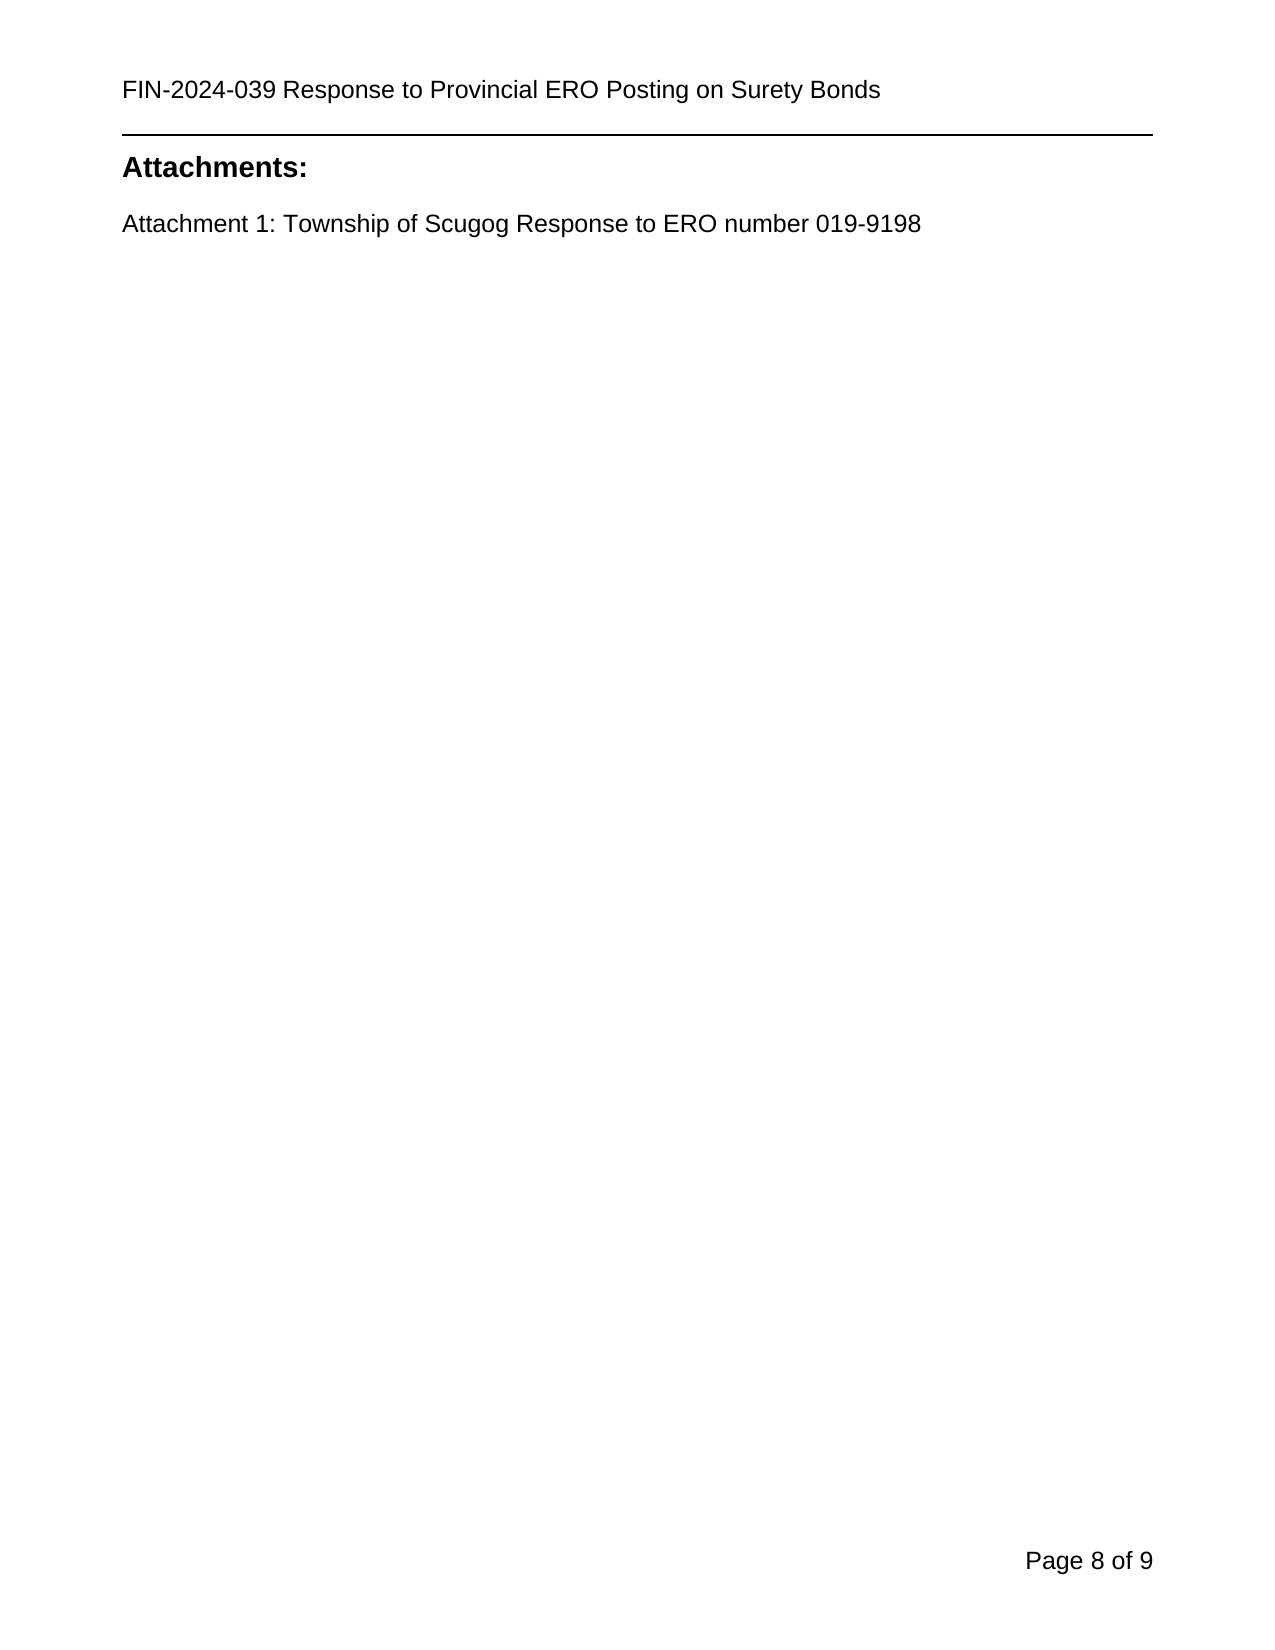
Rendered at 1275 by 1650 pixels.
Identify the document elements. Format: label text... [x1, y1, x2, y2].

text Attachment 1: Township of Scugog Response to ERO number 019-9198 [122, 209, 1153, 238]
subtitle Attachments: [122, 150, 1153, 183]
